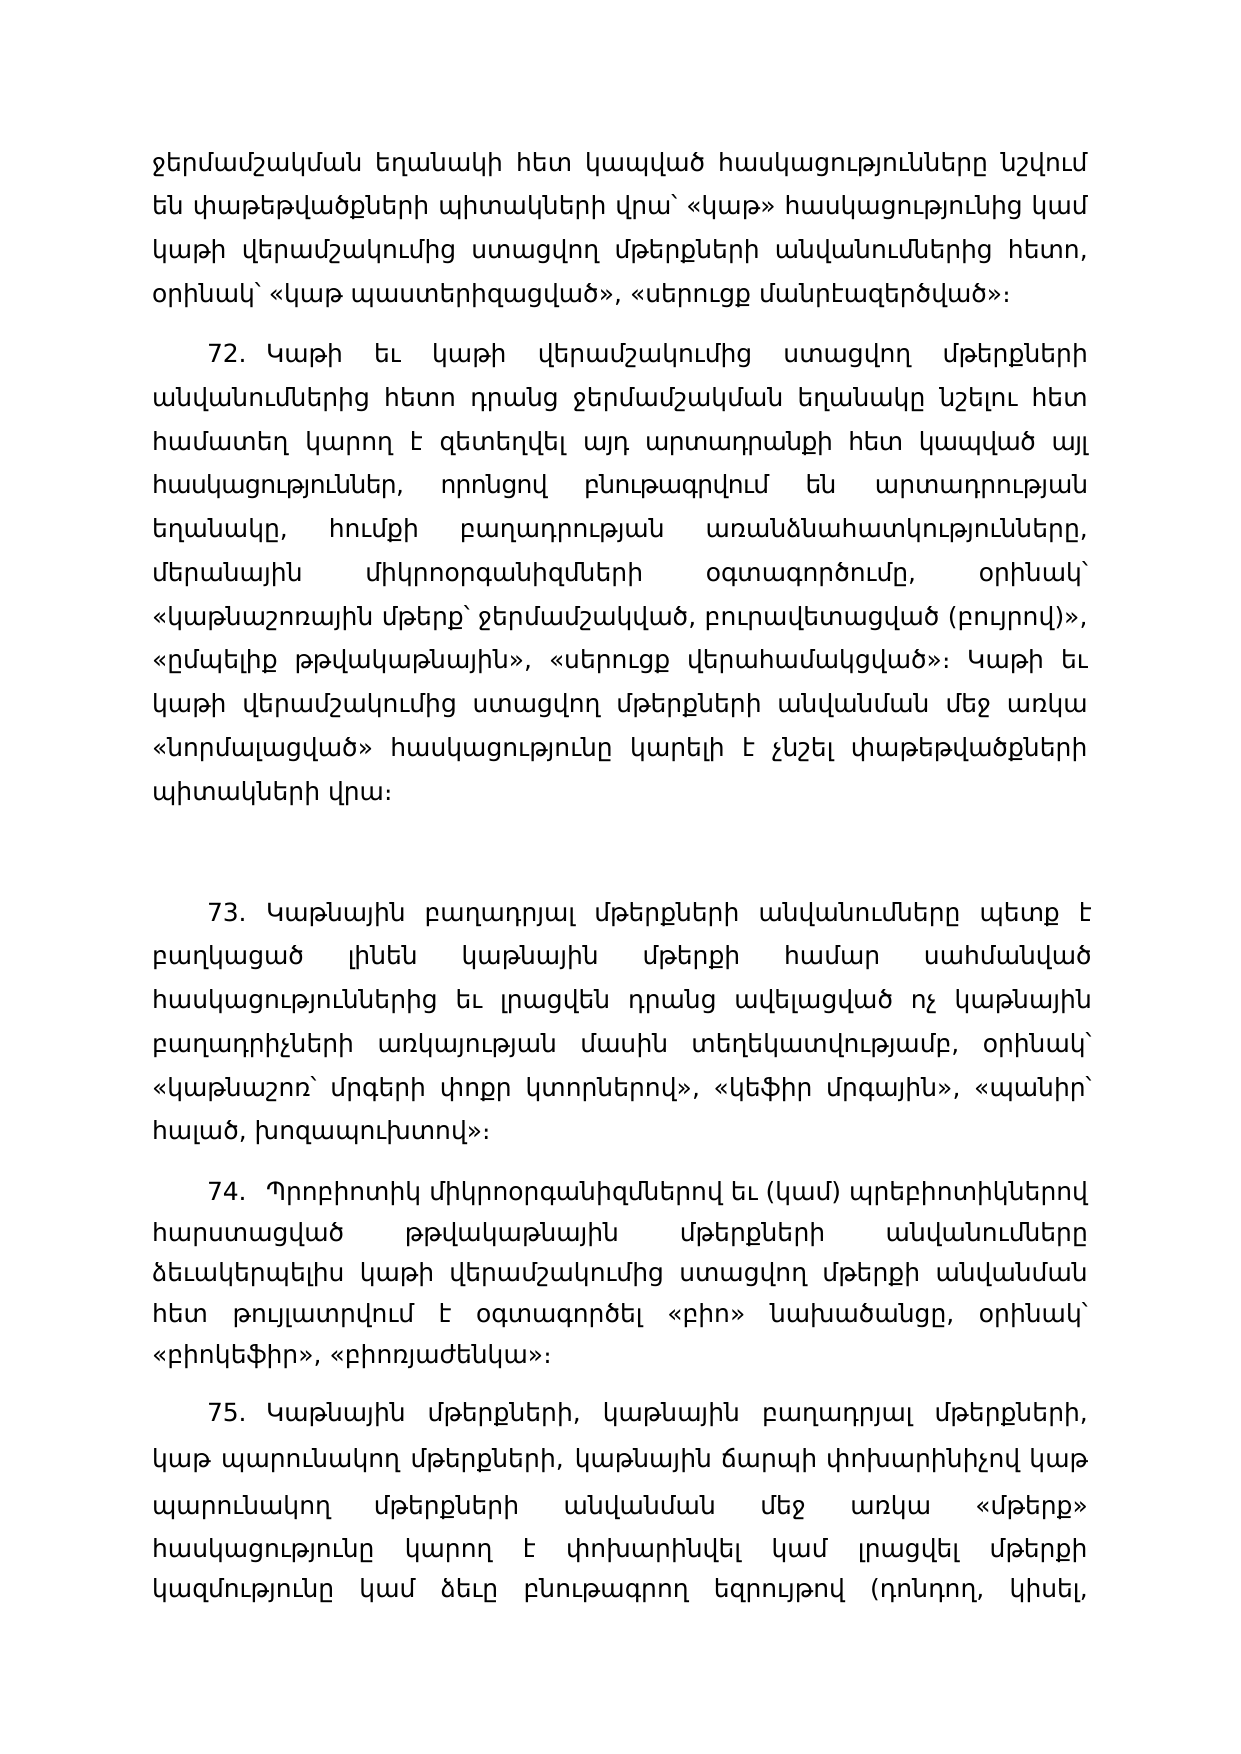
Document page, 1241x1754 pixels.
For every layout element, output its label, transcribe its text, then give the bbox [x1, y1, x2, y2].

text 72. Կաթի եւ կաթի վերամշակումից ստացվող մթերքների անվանումներից հետո դրանց ջերմամշակման եղանակը նշելու հետ համատեղ կարող է զետեղվել այդ արտադրանքի հետ կապված այլ հասկացություններ, որոնցով բնութագրվում են արտադրության եղանակը, հումքի բաղադրության առանձնահատկությունները, մերանային միկրոօրգանիզմների օգտագործումը, օրինակ՝ «կաթնաշոռային մթերք՝ ջերմամշակված, բուրավետացված (բույրով)», «ըմպելիք թթվակաթնային», «սերուցք վերահամակցված»։ Կաթի եւ կաթի վերամշակումից ստացվող մթերքների անվանման մեջ առկա «նորմալացված» հասկացությունը կարելի է չնշել փաթեթվածքների պիտակների վրա։ [152, 339, 1088, 806]
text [152, 148, 1088, 308]
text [152, 1398, 1088, 1604]
text 73. Կաթնային բաղադրյալ մթերքների անվանումները պետք է բաղկացած լինեն կաթնային մթերքի համար սահմանված հասկացություններից եւ լրացվեն դրանց ավելացված ոչ կաթնային բաղադրիչների առկայության մասին տեղեկատվությամբ, օրինակ՝ «կաթնաշոռ՝ մրգերի փոքր կտորներով», «կեֆիր մրգային», «պանիր՝ հալած, խոզապուխտով»։ [152, 898, 1092, 1146]
text 74. Պրոբիոտիկ միկրոօրգանիզմներով եւ (կամ) պրեբիոտիկներով հարստացված թթվակաթնային մթերքների անվանումները ձեւակերպելիս կաթի վերամշակումից ստացվող մթերքի անվանման հետ թույլատրվում է օգտագործել «բիո» նախածանցը, օրինակ՝ «բիոկեֆիր», «բիոռյաժենկա»։ [152, 1177, 1088, 1369]
